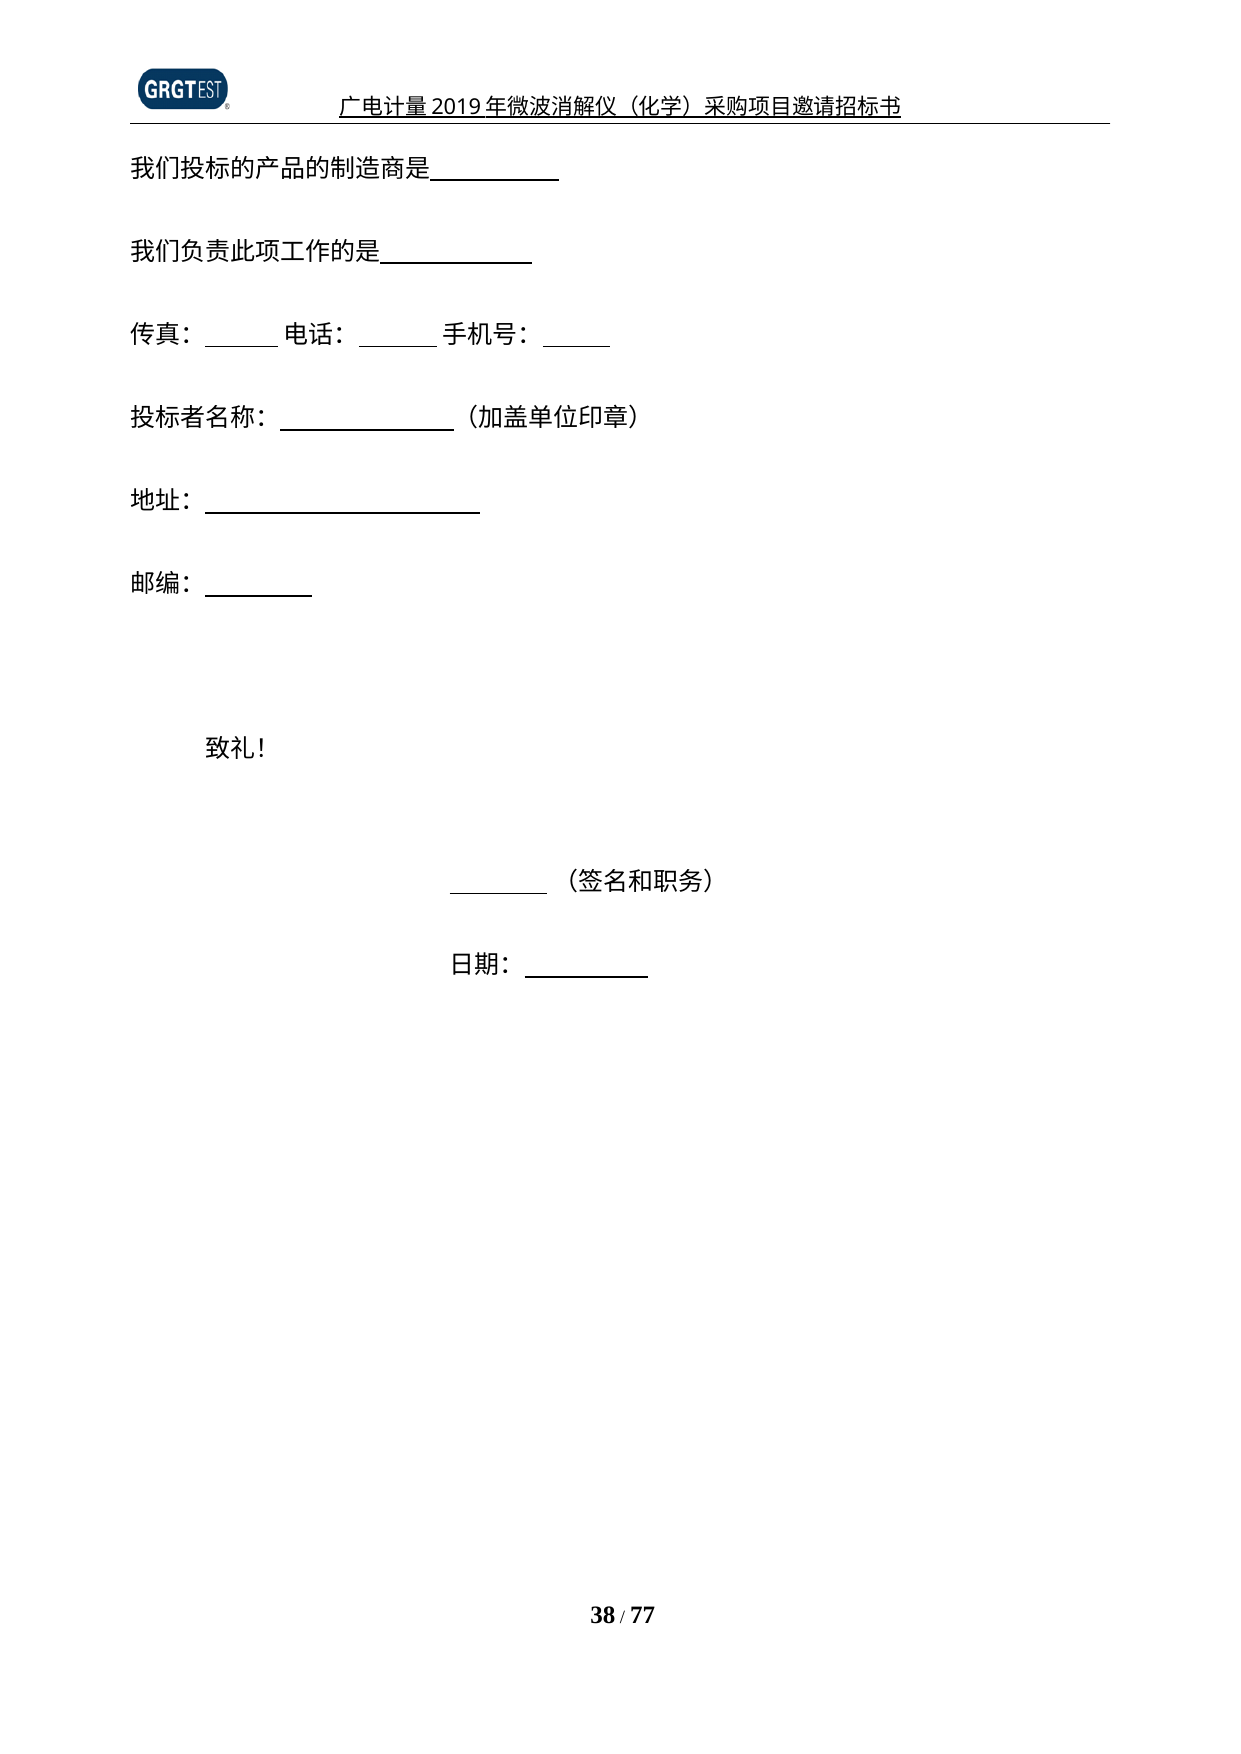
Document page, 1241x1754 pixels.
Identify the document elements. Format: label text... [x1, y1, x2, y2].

text （签名和职务） [130, 847, 1110, 912]
text 投标者名称： （加盖单位印章） [130, 383, 1110, 448]
text 致礼！ [130, 714, 1110, 779]
text 邮编： [130, 549, 1110, 614]
text 传真： 电话： 手机号： [130, 300, 1110, 365]
text 我们投标的产品的制造商是 [130, 134, 1110, 199]
text 我们负责此项工作的是 [130, 217, 1110, 282]
text 日期： [130, 930, 1110, 995]
picture [135, 66, 231, 110]
text 地址： [130, 466, 1110, 531]
